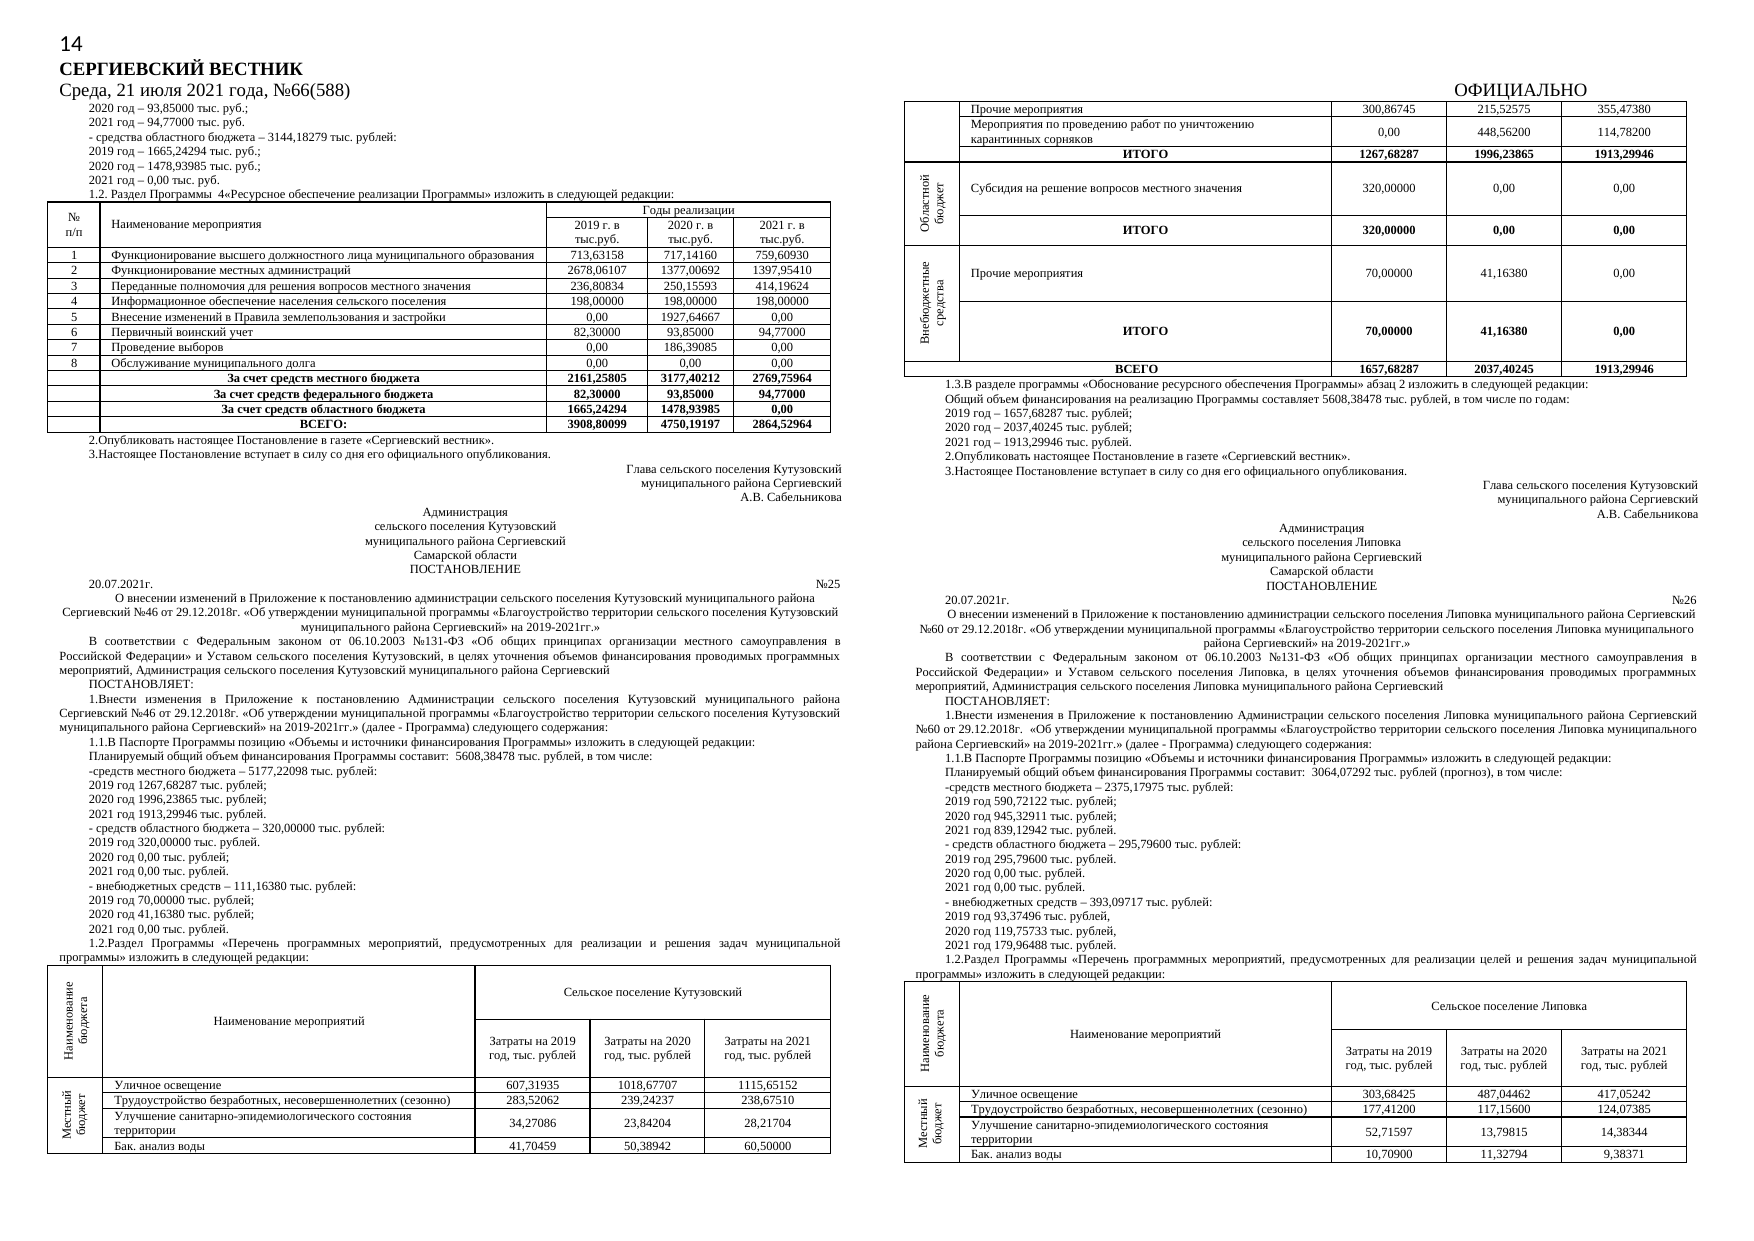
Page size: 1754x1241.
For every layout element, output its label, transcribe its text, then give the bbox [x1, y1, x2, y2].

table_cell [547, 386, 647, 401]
text В соответствии с Федеральным законом от 06.10.2003 №131-ФЗ «Об общих принципах организации местного самоуправления в Российской Федерации» и Уставом сельского поселения Кутузовский, в целях уточнения объемов финансирования проводимых программных мероприятий, Администрация сельского поселения Кутузовский муниципального района Сергиевский [59, 634, 842, 677]
text 2.Опубликовать настоящее Постановление в газете «Сергиевский вестник». [59, 433, 842, 447]
text ПОСТАНОВЛЕНИЕ [915, 578, 1698, 593]
text 3.Настоящее Постановление вступает в силу со дня его официального опубликования. [59, 447, 842, 461]
text - средств областного бюджета – 295,79600 тыс. рублей: [915, 837, 1698, 851]
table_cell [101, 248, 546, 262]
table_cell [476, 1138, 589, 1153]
text Самарской области [915, 564, 1698, 578]
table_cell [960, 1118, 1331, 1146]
text -средств местного бюджета – 5177,22098 тыс. рублей: [59, 763, 842, 778]
text 1.2. Раздел Программы 4«Ресурсное обеспечение реализации Программы» изложить в следующей редакции: [59, 187, 842, 201]
text 2019 год – 1657,68287 тыс. рублей; [915, 406, 1698, 420]
text А.В. Сабельникова [59, 490, 842, 504]
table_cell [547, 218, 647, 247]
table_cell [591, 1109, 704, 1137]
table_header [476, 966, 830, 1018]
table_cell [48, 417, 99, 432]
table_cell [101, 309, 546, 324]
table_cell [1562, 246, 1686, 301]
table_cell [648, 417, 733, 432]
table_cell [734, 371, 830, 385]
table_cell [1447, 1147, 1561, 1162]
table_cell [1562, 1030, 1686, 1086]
text 2021 год 0,00 тыс. рублей. [59, 921, 842, 936]
text -средств местного бюджета – 2375,17975 тыс. рублей: [915, 779, 1698, 794]
text 2020 год – 1478,93985 тыс. руб.; [59, 158, 842, 173]
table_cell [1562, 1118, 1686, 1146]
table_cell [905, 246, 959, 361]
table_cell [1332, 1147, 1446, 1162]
text 2019 год 1267,68287 тыс. рублей; [59, 778, 842, 792]
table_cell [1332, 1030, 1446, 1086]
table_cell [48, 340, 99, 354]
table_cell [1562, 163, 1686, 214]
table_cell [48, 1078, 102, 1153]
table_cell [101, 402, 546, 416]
text 2021 год 0,00 тыс. рублей. [915, 880, 1698, 894]
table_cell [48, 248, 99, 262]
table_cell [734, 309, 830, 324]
text 2020 год – 93,85000 тыс. руб.; [59, 101, 842, 115]
text Общий объем финансирования на реализацию Программы составляет 5608,38478 тыс. рублей, в том числе по годам: [915, 391, 1698, 406]
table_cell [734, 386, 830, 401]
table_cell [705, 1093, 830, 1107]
text 2019 год 295,79600 тыс. рублей. [915, 851, 1698, 866]
text сельского поселения Кутузовский [59, 519, 842, 533]
text 2021 год – 0,00 тыс. руб. [59, 173, 842, 187]
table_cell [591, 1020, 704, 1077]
text сельского поселения Липовка [915, 535, 1698, 549]
text Планируемый общий объем финансирования Программы составит: 5608,38478 тыс. рублей, в том числе: [59, 749, 842, 763]
text Самарской области [59, 548, 842, 562]
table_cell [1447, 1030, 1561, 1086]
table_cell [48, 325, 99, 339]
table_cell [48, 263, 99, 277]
text 2021 год – 1913,29946 тыс. рублей. [915, 434, 1698, 449]
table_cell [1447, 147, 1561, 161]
text 2020 год 0,00 тыс. рублей. [915, 866, 1698, 880]
text муниципального района Сергиевский [59, 533, 842, 548]
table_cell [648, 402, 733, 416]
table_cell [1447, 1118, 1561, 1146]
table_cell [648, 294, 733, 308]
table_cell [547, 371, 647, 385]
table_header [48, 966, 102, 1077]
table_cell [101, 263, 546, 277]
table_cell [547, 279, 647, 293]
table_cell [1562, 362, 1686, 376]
text О внесении изменений в Приложение к постановлению администрации сельского поселения Липовка муниципального района Сергиевский №60 от 29.12.2018г. «Об утверждении муниципальной программы «Благоустройство территории сельского поселения Липовка муниципального района Сергиевский» на 2019-2021гг.» [915, 607, 1698, 650]
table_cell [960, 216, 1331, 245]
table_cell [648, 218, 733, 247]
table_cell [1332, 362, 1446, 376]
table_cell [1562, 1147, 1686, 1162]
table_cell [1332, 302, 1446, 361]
text ПОСТАНОВЛЯЕТ: [915, 693, 1698, 708]
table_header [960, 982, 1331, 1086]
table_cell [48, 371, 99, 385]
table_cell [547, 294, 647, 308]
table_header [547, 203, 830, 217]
text - средств областного бюджета – 320,00000 тыс. рублей: [59, 821, 842, 835]
text 20.07.2021г. №26 [915, 593, 1698, 607]
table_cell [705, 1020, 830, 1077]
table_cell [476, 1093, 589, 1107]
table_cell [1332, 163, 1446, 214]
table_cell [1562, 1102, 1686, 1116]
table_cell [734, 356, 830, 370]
text 2021 год 0,00 тыс. рублей. [59, 864, 842, 878]
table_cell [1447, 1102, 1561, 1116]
text 2020 год 1996,23865 тыс. рублей; [59, 792, 842, 806]
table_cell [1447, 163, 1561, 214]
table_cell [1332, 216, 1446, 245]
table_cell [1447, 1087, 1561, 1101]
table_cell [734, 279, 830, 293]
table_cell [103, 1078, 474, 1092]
text 1.2.Раздел Программы «Перечень программных мероприятий, предусмотренных для реализации и решения задач муниципальной программы» изложить в следующей редакции: [59, 936, 842, 964]
text 2021 год – 94,77000 тыс. руб. [59, 115, 842, 129]
text 1.1.В Паспорте Программы позицию «Объемы и источники финансирования Программы» изложить в следующей редакции: [915, 751, 1698, 765]
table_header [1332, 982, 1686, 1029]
text 2020 год 119,75733 тыс. рублей, [915, 923, 1698, 938]
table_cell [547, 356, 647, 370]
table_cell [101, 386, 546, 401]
text 2020 год – 2037,40245 тыс. рублей; [915, 420, 1698, 434]
text 2020 год 0,00 тыс. рублей; [59, 849, 842, 864]
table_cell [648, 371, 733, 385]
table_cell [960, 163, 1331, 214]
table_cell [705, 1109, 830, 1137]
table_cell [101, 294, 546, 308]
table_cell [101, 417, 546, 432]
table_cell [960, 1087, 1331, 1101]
text 2.Опубликовать настоящее Постановление в газете «Сергиевский вестник». [915, 449, 1698, 463]
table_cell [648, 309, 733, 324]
text В соответствии с Федеральным законом от 06.10.2003 №131-ФЗ «Об общих принципах организации местного самоуправления в Российской Федерации» и Уставом сельского поселения Липовка, в целях уточнения объемов финансирования проводимых программных мероприятий, Администрация сельского поселения Липовка муниципального района Сергиевский [915, 650, 1698, 693]
text Планируемый общий объем финансирования Программы составит: 3064,07292 тыс. рублей (прогноз), в том числе: [915, 765, 1698, 779]
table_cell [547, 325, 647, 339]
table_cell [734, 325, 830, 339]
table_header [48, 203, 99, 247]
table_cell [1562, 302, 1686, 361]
text 1.3.В разделе программы «Обоснование ресурсного обеспечения Программы» абзац 2 изложить в следующей редакции: [915, 377, 1698, 391]
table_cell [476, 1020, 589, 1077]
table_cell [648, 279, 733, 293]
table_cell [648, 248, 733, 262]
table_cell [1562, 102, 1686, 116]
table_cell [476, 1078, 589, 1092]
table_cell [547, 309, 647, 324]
text 1.2.Раздел Программы «Перечень программных мероприятий, предусмотренных для реализации целей и решения задач муниципальной программы» изложить в следующей редакции: [915, 952, 1698, 981]
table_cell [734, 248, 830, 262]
text 1.Внести изменения в Приложение к постановлению Администрации сельского поселения Липовка муниципального района Сергиевский №60 от 29.12.2018г. «Об утверждении муниципальной программы «Благоустройство территории сельского поселения Липовка муниципального района Сергиевский» на 2019-2021гг.» (далее - Программа) следующего содержания: [915, 708, 1698, 751]
text 2021 год 1913,29946 тыс. рублей. [59, 806, 842, 821]
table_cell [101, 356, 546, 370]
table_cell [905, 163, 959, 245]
text муниципального района Сергиевский [915, 492, 1698, 506]
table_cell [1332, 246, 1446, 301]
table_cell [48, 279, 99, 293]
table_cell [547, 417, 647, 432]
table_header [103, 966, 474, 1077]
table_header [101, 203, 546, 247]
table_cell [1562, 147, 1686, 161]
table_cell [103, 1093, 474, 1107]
text А.В. Сабельникова [915, 506, 1698, 521]
text 2019 год 93,37496 тыс. рублей, [915, 909, 1698, 923]
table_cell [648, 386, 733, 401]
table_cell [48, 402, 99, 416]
text 2019 год 590,72122 тыс. рублей; [915, 794, 1698, 808]
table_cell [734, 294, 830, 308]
text 1.Внести изменения в Приложение к постановлению Администрации сельского поселения Кутузовский муниципального района Сергиевский №46 от 29.12.2018г. «Об утверждении муниципальной программы «Благоустройство территории сельского поселения Кутузовский муниципального района Сергиевский» на 2019-2021гг.» (далее - Программа) следующего содержания: [59, 691, 842, 734]
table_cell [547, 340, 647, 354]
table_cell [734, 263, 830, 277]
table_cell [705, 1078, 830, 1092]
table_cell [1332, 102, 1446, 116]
text - средства областного бюджета – 3144,18279 тыс. рублей: [59, 129, 842, 144]
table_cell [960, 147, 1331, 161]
text Администрация [59, 504, 842, 519]
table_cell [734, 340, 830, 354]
text 2019 год 320,00000 тыс. рублей. [59, 835, 842, 849]
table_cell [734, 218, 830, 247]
text 20.07.2021г. №25 [59, 576, 842, 591]
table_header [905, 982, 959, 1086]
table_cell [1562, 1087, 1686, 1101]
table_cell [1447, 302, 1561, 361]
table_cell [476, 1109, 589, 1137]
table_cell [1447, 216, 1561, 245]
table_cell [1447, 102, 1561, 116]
text 2020 год 945,32911 тыс. рублей; [915, 808, 1698, 823]
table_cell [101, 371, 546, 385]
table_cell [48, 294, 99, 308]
text О внесении изменений в Приложение к постановлению администрации сельского поселения Кутузовский муниципального района Сергиевский №46 от 29.12.2018г. «Об утверждении муниципальной программы «Благоустройство территории сельского поселения Кутузовский муниципального района Сергиевский» на 2019-2021гг.» [59, 591, 842, 634]
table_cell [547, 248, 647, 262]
text ПОСТАНОВЛЯЕТ: [59, 677, 842, 691]
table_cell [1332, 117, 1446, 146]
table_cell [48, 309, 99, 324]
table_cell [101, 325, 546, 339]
text ПОСТАНОВЛЕНИЕ [59, 562, 842, 576]
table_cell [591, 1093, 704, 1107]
text Администрация [915, 521, 1698, 535]
text 1.1.В Паспорте Программы позицию «Объемы и источники финансирования Программы» изложить в следующей редакции: [59, 734, 842, 749]
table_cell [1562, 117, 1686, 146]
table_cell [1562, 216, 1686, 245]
text 2021 год 839,12942 тыс. рублей. [915, 823, 1698, 837]
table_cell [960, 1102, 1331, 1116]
text 3.Настоящее Постановление вступает в силу со дня его официального опубликования. [915, 463, 1698, 478]
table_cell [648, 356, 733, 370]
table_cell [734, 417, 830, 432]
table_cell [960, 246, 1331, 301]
text - внебюджетных средств – 393,09717 тыс. рублей: [915, 894, 1698, 909]
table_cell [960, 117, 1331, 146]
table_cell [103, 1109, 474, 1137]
text 2019 год – 1665,24294 тыс. руб.; [59, 144, 842, 158]
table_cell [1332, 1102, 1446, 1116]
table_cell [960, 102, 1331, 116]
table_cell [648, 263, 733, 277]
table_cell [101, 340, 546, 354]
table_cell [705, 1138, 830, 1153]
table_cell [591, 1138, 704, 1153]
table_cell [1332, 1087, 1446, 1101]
text Глава сельского поселения Кутузовский [59, 461, 842, 476]
text 2020 год 41,16380 тыс. рублей; [59, 907, 842, 921]
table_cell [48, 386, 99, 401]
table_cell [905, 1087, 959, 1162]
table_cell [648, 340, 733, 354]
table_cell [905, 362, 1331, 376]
text - внебюджетных средств – 111,16380 тыс. рублей: [59, 878, 842, 893]
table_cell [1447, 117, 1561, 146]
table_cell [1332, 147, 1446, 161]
text 2021 год 179,96488 тыс. рублей. [915, 938, 1698, 952]
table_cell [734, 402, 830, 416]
text муниципального района Сергиевский [915, 549, 1698, 564]
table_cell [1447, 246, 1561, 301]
text 2019 год 70,00000 тыс. рублей; [59, 893, 842, 907]
text Глава сельского поселения Кутузовский [915, 478, 1698, 492]
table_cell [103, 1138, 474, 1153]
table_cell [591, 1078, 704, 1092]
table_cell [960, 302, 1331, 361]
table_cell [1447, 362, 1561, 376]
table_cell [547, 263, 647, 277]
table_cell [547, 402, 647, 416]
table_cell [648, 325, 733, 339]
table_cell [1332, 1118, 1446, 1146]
text муниципального района Сергиевский [59, 476, 842, 490]
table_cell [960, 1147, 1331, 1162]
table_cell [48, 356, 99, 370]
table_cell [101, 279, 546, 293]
